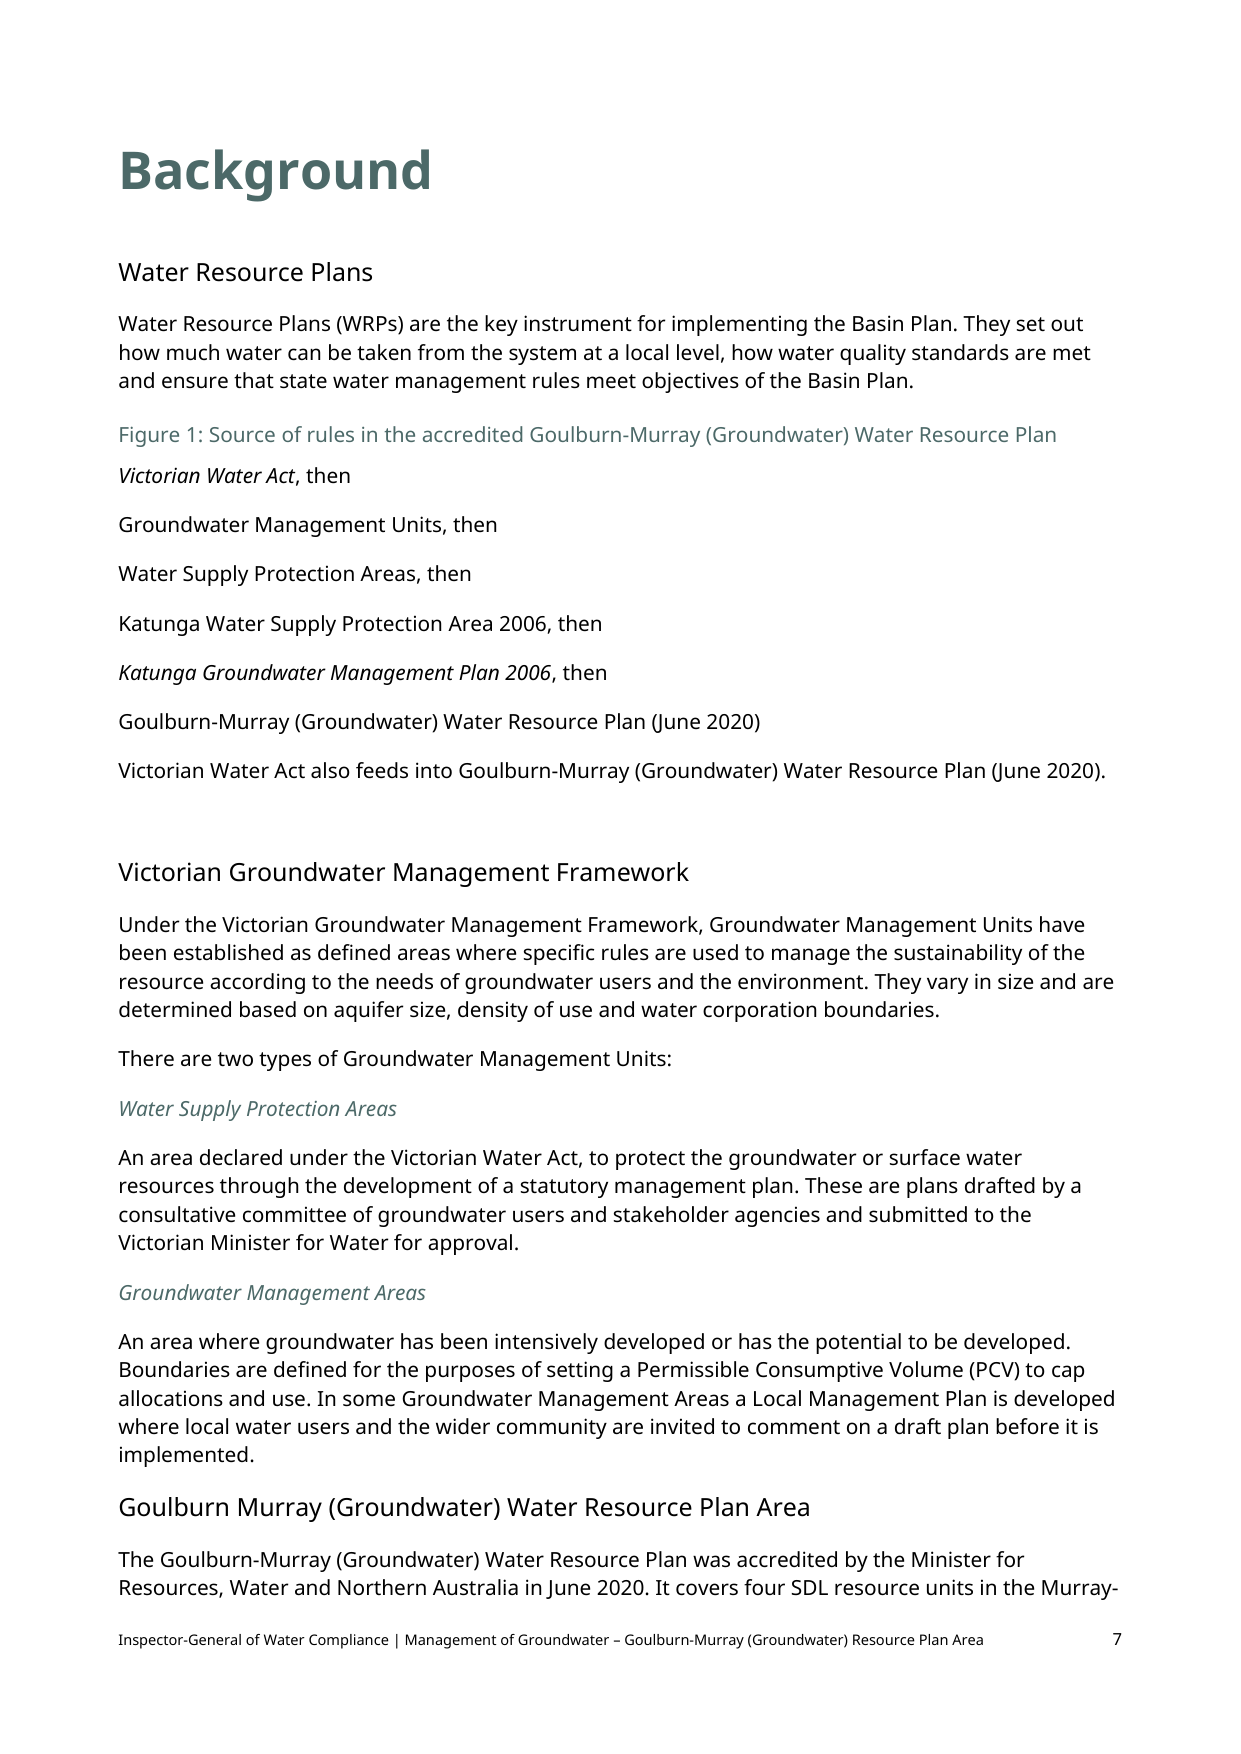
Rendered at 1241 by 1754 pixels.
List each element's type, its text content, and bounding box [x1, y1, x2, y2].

text Katunga Water Supply Protection Area 2006, then [118, 609, 1122, 637]
text Water Supply Protection Areas [118, 1094, 1122, 1122]
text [118, 1545, 1122, 1602]
text Katunga Groundwater Management Plan 2006, then [118, 658, 1122, 686]
subtitle Figure 1: Source of rules in the accredited Goulburn-Murray (Groundwater) Water Resource Plan [118, 420, 1122, 448]
subtitle Water Resource Plans [118, 255, 1122, 289]
subtitle Goulburn Murray (Groundwater) Water Resource Plan Area [118, 1490, 1122, 1524]
text Goulburn-Murray (Groundwater) Water Resource Plan (June 2020) [118, 707, 1122, 736]
subtitle Victorian Groundwater Management Framework [118, 855, 1122, 889]
text An area where groundwater has been intensively developed or has the potential to be developed. Boundaries are defined for the purposes of setting a Permissible Consumptive Volume (PCV) to cap allocations and use. In some Groundwater Management Areas a Local Management Plan is developed where local water users and the wider community are invited to comment on a draft plan before it is implemented. [118, 1327, 1122, 1469]
text Victorian Water Act also feeds into Goulburn-Murray (Groundwater) Water Resource Plan (June 2020). [118, 756, 1122, 785]
text Groundwater Management Units, then [118, 510, 1122, 538]
text Groundwater Management Areas [118, 1278, 1122, 1306]
text Water Supply Protection Areas, then [118, 559, 1122, 588]
text Water Resource Plans (WRPs) are the key instrument for implementing the Basin Plan. They set out how much water can be taken from the system at a local level, how water quality standards are met and ensure that state water management rules meet objectives of the Basin Plan. [118, 309, 1122, 395]
text Victorian Water Act, then [118, 461, 1122, 489]
subtitle Background [118, 134, 1122, 205]
text There are two types of Groundwater Management Units: [118, 1044, 1122, 1073]
text Under the Victorian Groundwater Management Framework, Groundwater Management Units have been established as defined areas where specific rules are used to manage the sustainability of the resource according to the needs of groundwater users and the environment. They vary in size and are determined based on aquifer size, density of use and water corporation boundaries. [118, 910, 1122, 1024]
text An area declared under the Victorian Water Act, to protect the groundwater or surface water resources through the development of a statutory management plan. These are plans drafted by a consultative committee of groundwater users and stakeholder agencies and submitted to the Victorian Minister for Water for approval. [118, 1143, 1122, 1257]
